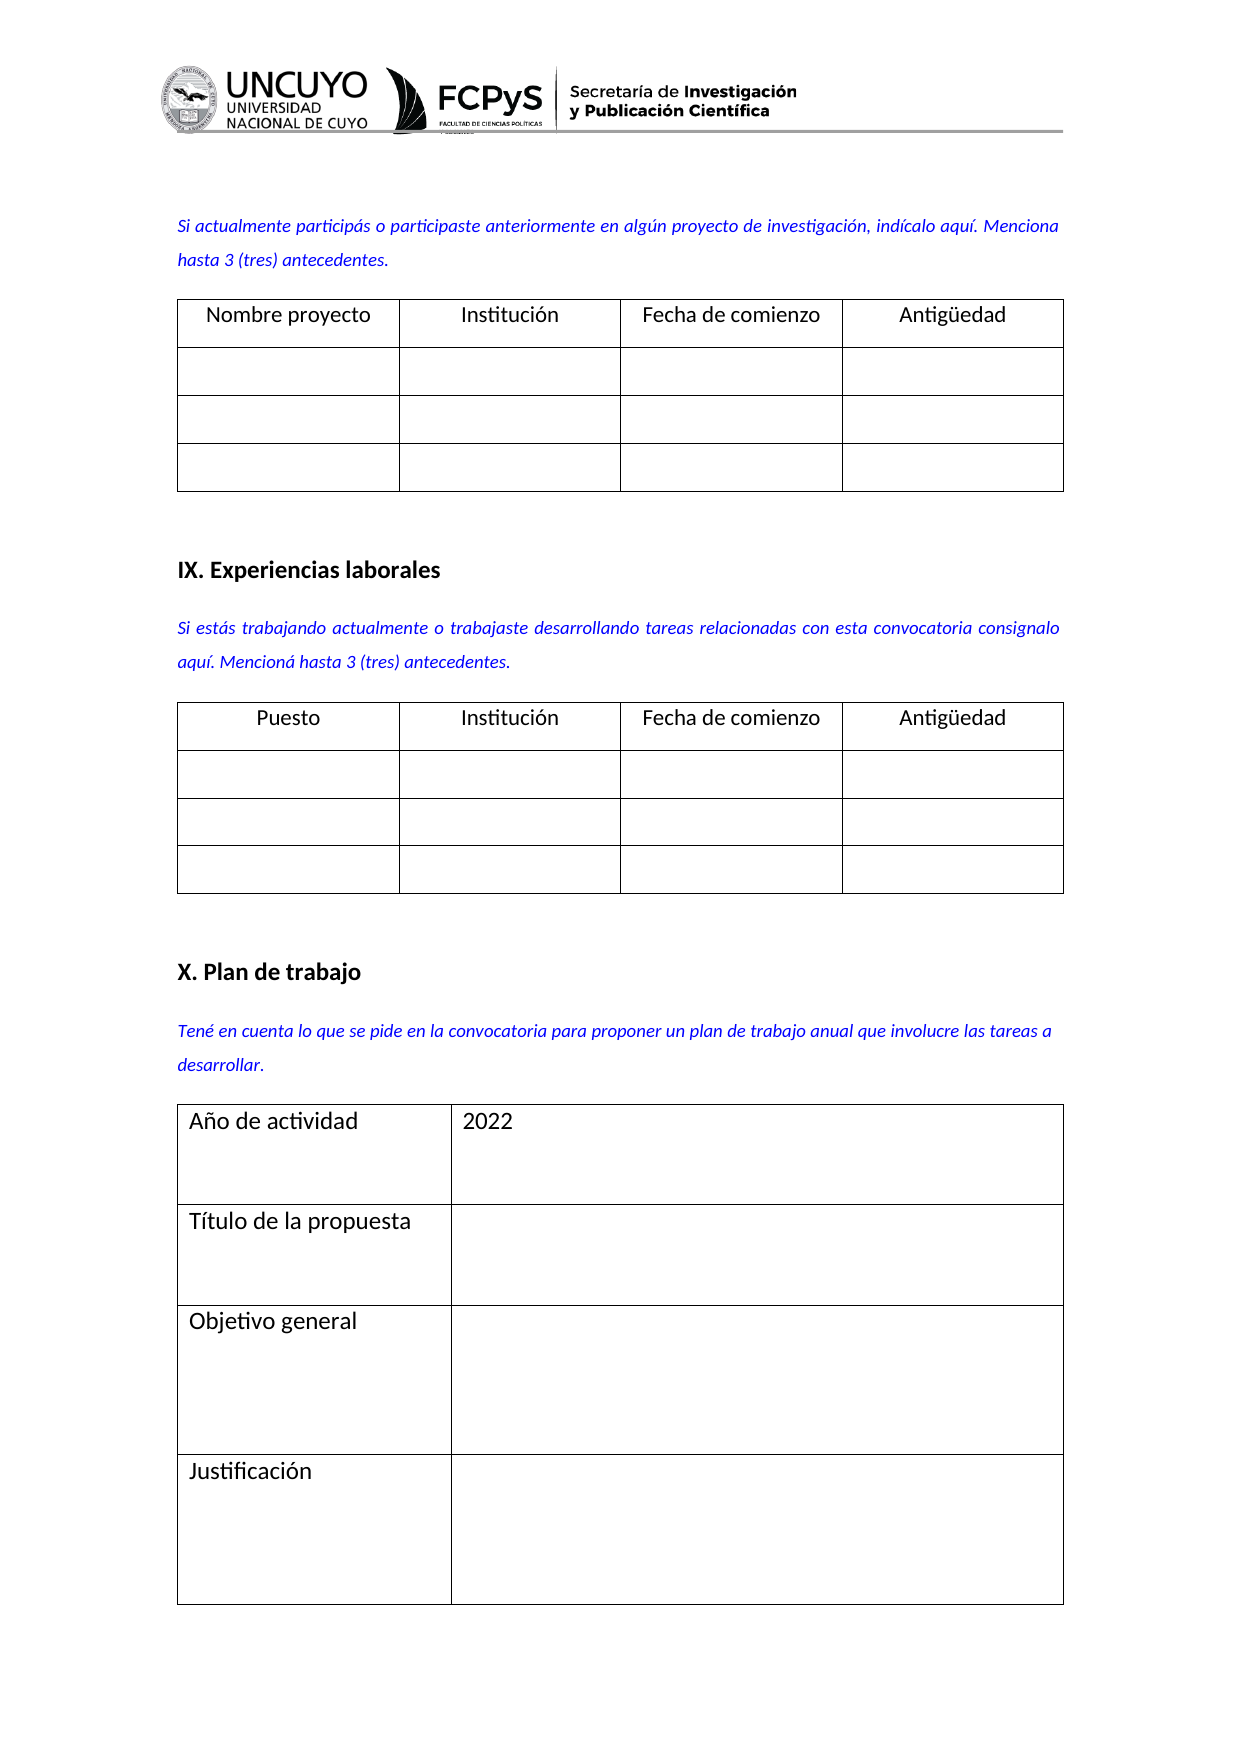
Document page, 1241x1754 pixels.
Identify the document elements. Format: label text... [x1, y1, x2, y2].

table_header Institución [400, 300, 620, 347]
table_cell [452, 1306, 1063, 1454]
table_cell [178, 348, 399, 395]
table_cell [178, 396, 399, 443]
table_cell [621, 846, 842, 893]
table_cell [843, 396, 1063, 443]
table_cell [178, 799, 399, 845]
table_cell [843, 751, 1063, 797]
table_cell [400, 348, 620, 395]
table_cell [400, 751, 620, 797]
table_header Institución [400, 703, 620, 749]
table_cell [621, 396, 842, 443]
table_header Año de actividad [178, 1105, 451, 1204]
table_header Antigüedad [843, 300, 1063, 347]
table_cell [178, 846, 399, 893]
text Si estás trabajando actualmente o trabajaste desarrollando tareas relacionadas con esta convocatoria consignalo aquí. Mencioná hasta 3 (tres) antecedentes. [177, 616, 1063, 674]
text Si actualmente participás o participaste anteriormente en algún proyecto de investigación, indícalo aquí. Menciona hasta 3 (tres) antecedentes. [177, 214, 1063, 271]
table_cell [178, 444, 399, 491]
table_cell Objetivo general [178, 1306, 451, 1454]
table_header Nombre proyecto [178, 300, 399, 347]
table_header 2022 [452, 1105, 1063, 1204]
table_header Fecha de comienzo [621, 703, 842, 749]
text IX. Experiencias laborales [177, 554, 1122, 584]
table_cell [400, 846, 620, 893]
table_header Puesto [178, 703, 399, 749]
table_cell Título de la propuesta [178, 1205, 451, 1304]
text Tené en cuenta lo que se pide en la convocatoria para proponer un plan de trabajo anual que involucre las tareas a desarrollar. [177, 1019, 1056, 1076]
table_cell Justificación [178, 1455, 451, 1604]
table_cell [400, 396, 620, 443]
table_cell [621, 444, 842, 491]
table_cell [843, 444, 1063, 491]
table_cell [843, 846, 1063, 893]
table_cell [621, 348, 842, 395]
table_cell [400, 444, 620, 491]
table_cell [400, 799, 620, 845]
picture [147, 50, 381, 149]
table_cell [452, 1205, 1063, 1304]
table_header Fecha de comienzo [621, 300, 842, 347]
picture [386, 66, 797, 129]
table_cell [178, 751, 399, 797]
text X. Plan de trabajo [177, 956, 1122, 987]
table_cell [452, 1455, 1063, 1604]
table_cell [621, 751, 842, 797]
table_header Antigüedad [843, 703, 1063, 749]
table_cell [621, 799, 842, 845]
table_cell [843, 348, 1063, 395]
table_cell [843, 799, 1063, 845]
